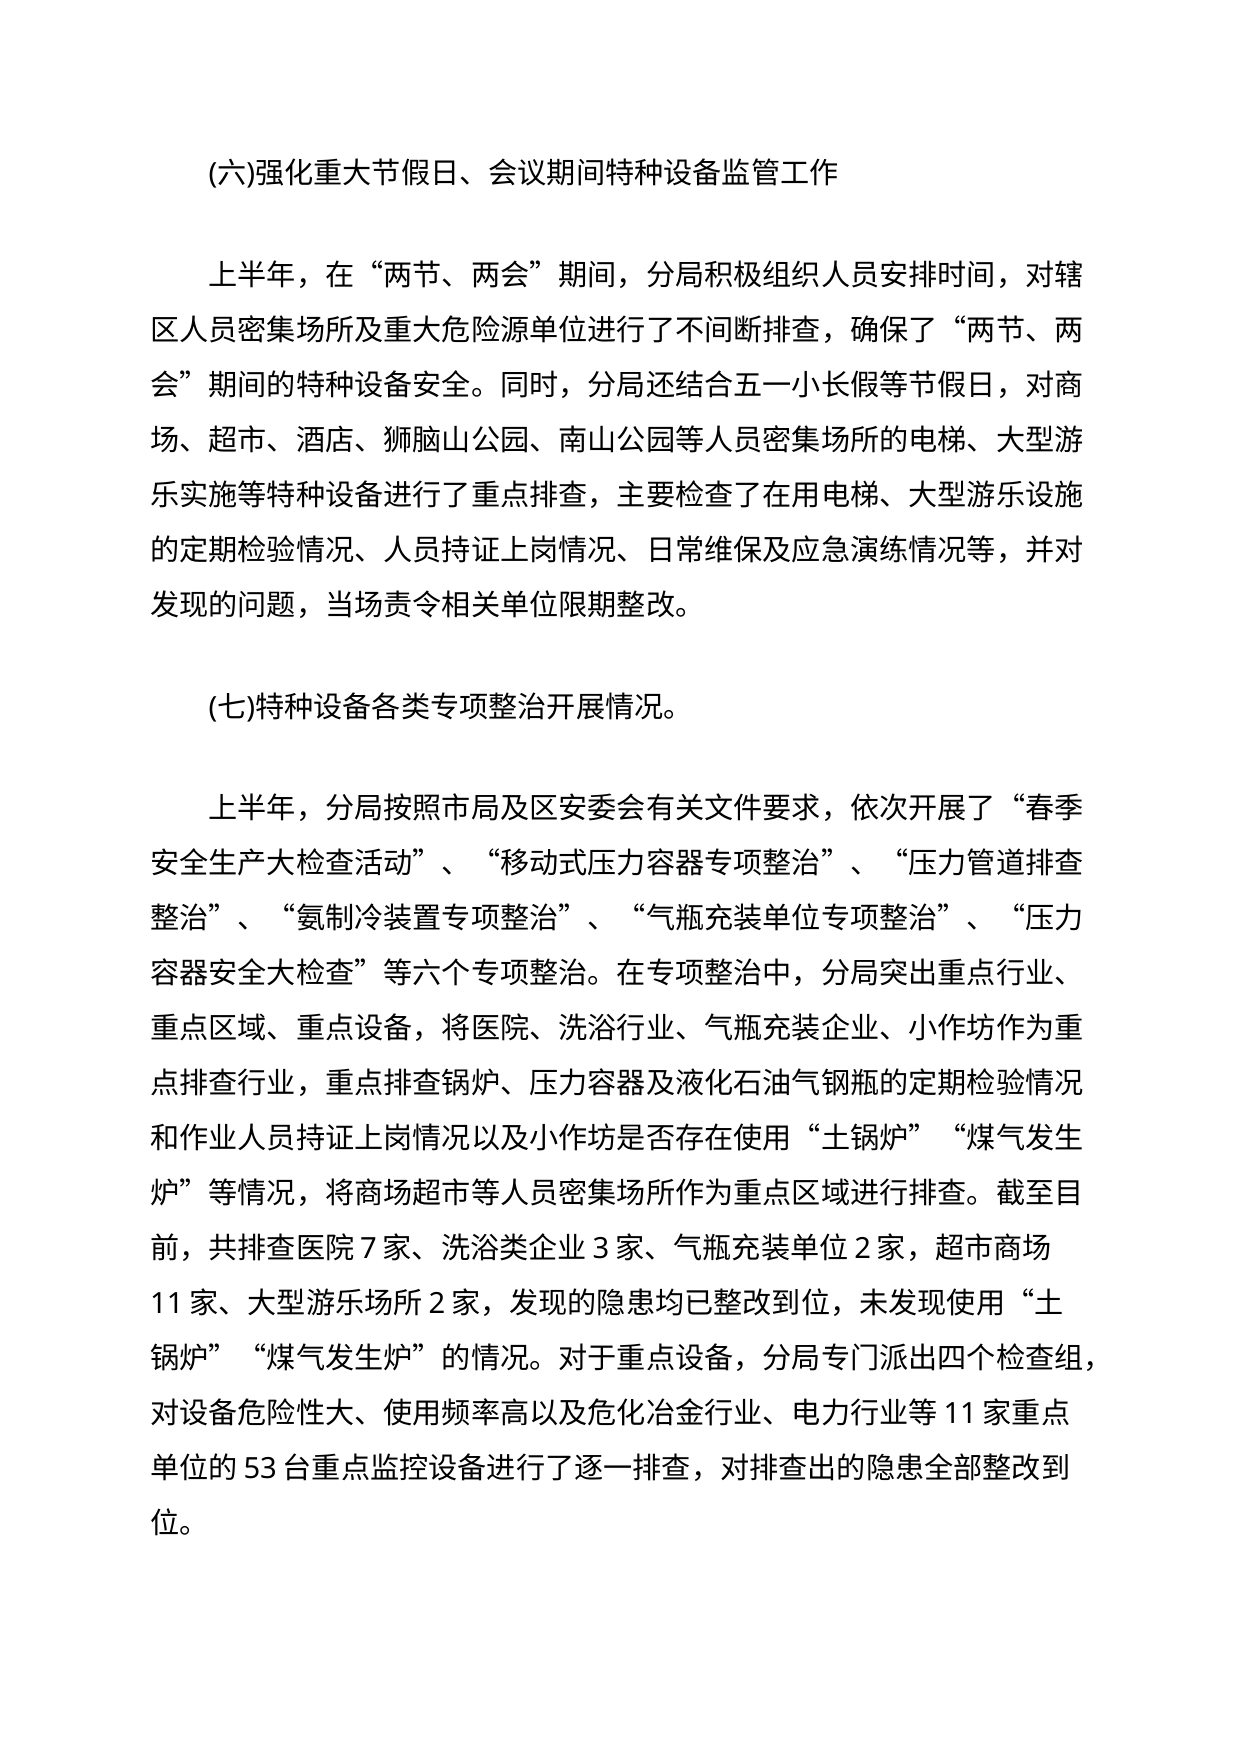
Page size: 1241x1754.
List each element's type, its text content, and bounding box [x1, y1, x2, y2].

text 上半年，在“两节、两会”期间，分局积极组织人员安排时间，对辖区人员密集场所及重大危险源单位进行了不间断排查，确保了“两节、两会”期间的特种设备安全。同时，分局还结合五一小长假等节假日，对商场、超市、酒店、狮脑山公园、南山公园等人员密集场所的电梯、大型游乐实施等特种设备进行了重点排查，主要检查了在用电梯、大型游乐设施的定期检验情况、人员持证上岗情况、日常维保及应急演练情况等，并对发现的问题，当场责令相关单位限期整改。 [150, 252, 1090, 624]
text 上半年，分局按照市局及区安委会有关文件要求，依次开展了“春季安全生产大检查活动”、“移动式压力容器专项整治”、“压力管道排查整治”、“氨制冷装置专项整治”、“气瓶充装单位专项整治”、“压力容器安全大检查”等六个专项整治。在专项整治中，分局突出重点行业、重点区域、重点设备，将医院、洗浴行业、气瓶充装企业、小作坊作为重点排查行业，重点排查锅炉、压力容器及液化石油气钢瓶的定期检验情况和作业人员持证上岗情况以及小作坊是否存在使用“土锅炉”“煤气发生炉”等情况，将商场超市等人员密集场所作为重点区域进行排查。截至目前，共排查医院7家、洗浴类企业3家、气瓶充装单位2家，超市商场11家、大型游乐场所2家，发现的隐患均已整改到位，未发现使用“土锅炉”“煤气发生炉”的情况。对于重点设备，分局专门派出四个检查组，对设备危险性大、使用频率高以及危化冶金行业、电力行业等11家重点单位的53台重点监控设备进行了逐一排查，对排查出的隐患全部整改到位。 [150, 785, 1090, 1541]
text (六)强化重大节假日、会议期间特种设备监管工作 [150, 150, 1090, 192]
text (七)特种设备各类专项整治开展情况。 [150, 683, 1090, 726]
